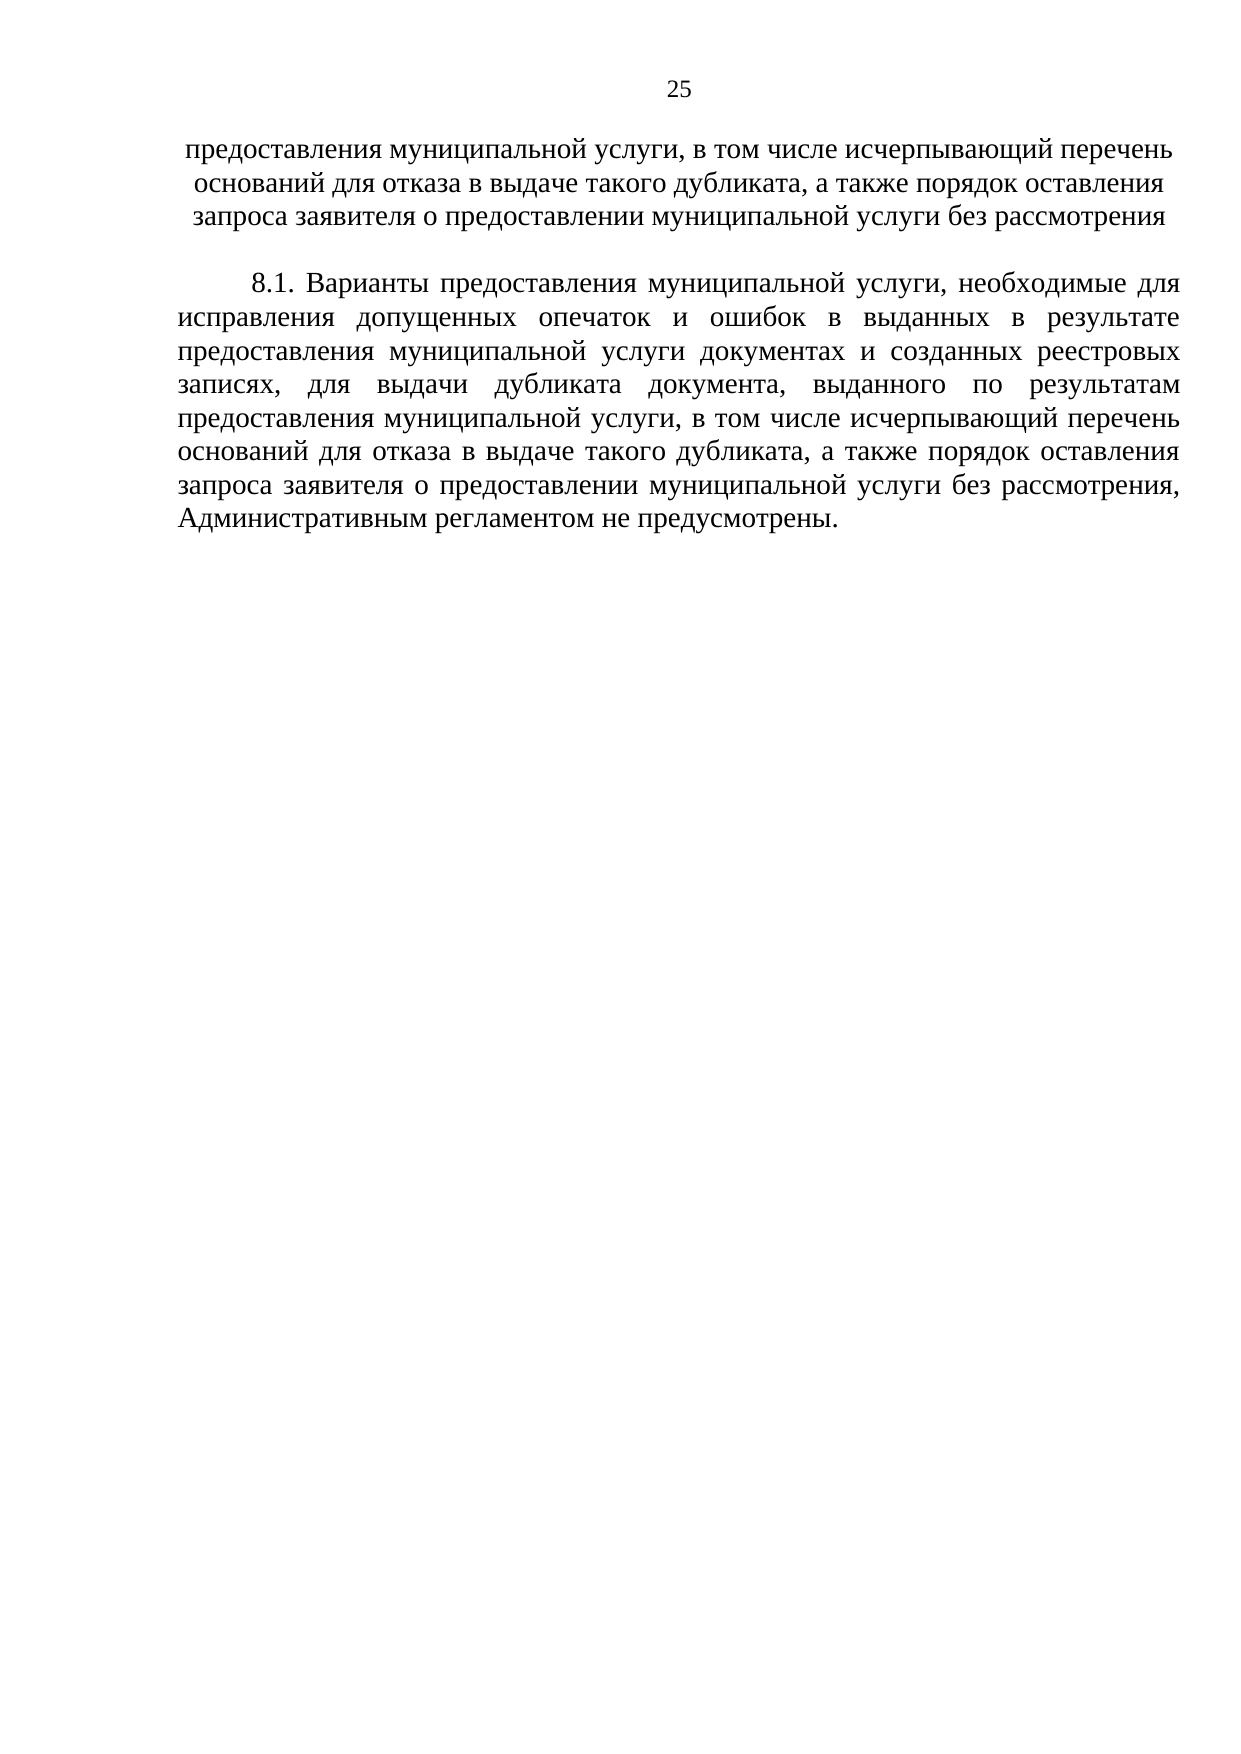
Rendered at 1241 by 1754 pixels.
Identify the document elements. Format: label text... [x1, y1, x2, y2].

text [177, 131, 1181, 232]
text 8.1. Варианты предоставления муниципальной услуги, необходимые для исправления допущенных опечаток и ошибок в выданных в результате предоставления муниципальной услуги документах и созданных реестровых записях, для выдачи дубликата документа, выданного по результатам предоставления муниципальной услуги, в том числе исчерпывающий перечень оснований для отказа в выдаче такого дубликата, а также порядок оставления запроса заявителя о предоставлении муниципальной услуги без рассмотрения, Административным регламентом не предусмотрены. [177, 266, 1181, 534]
